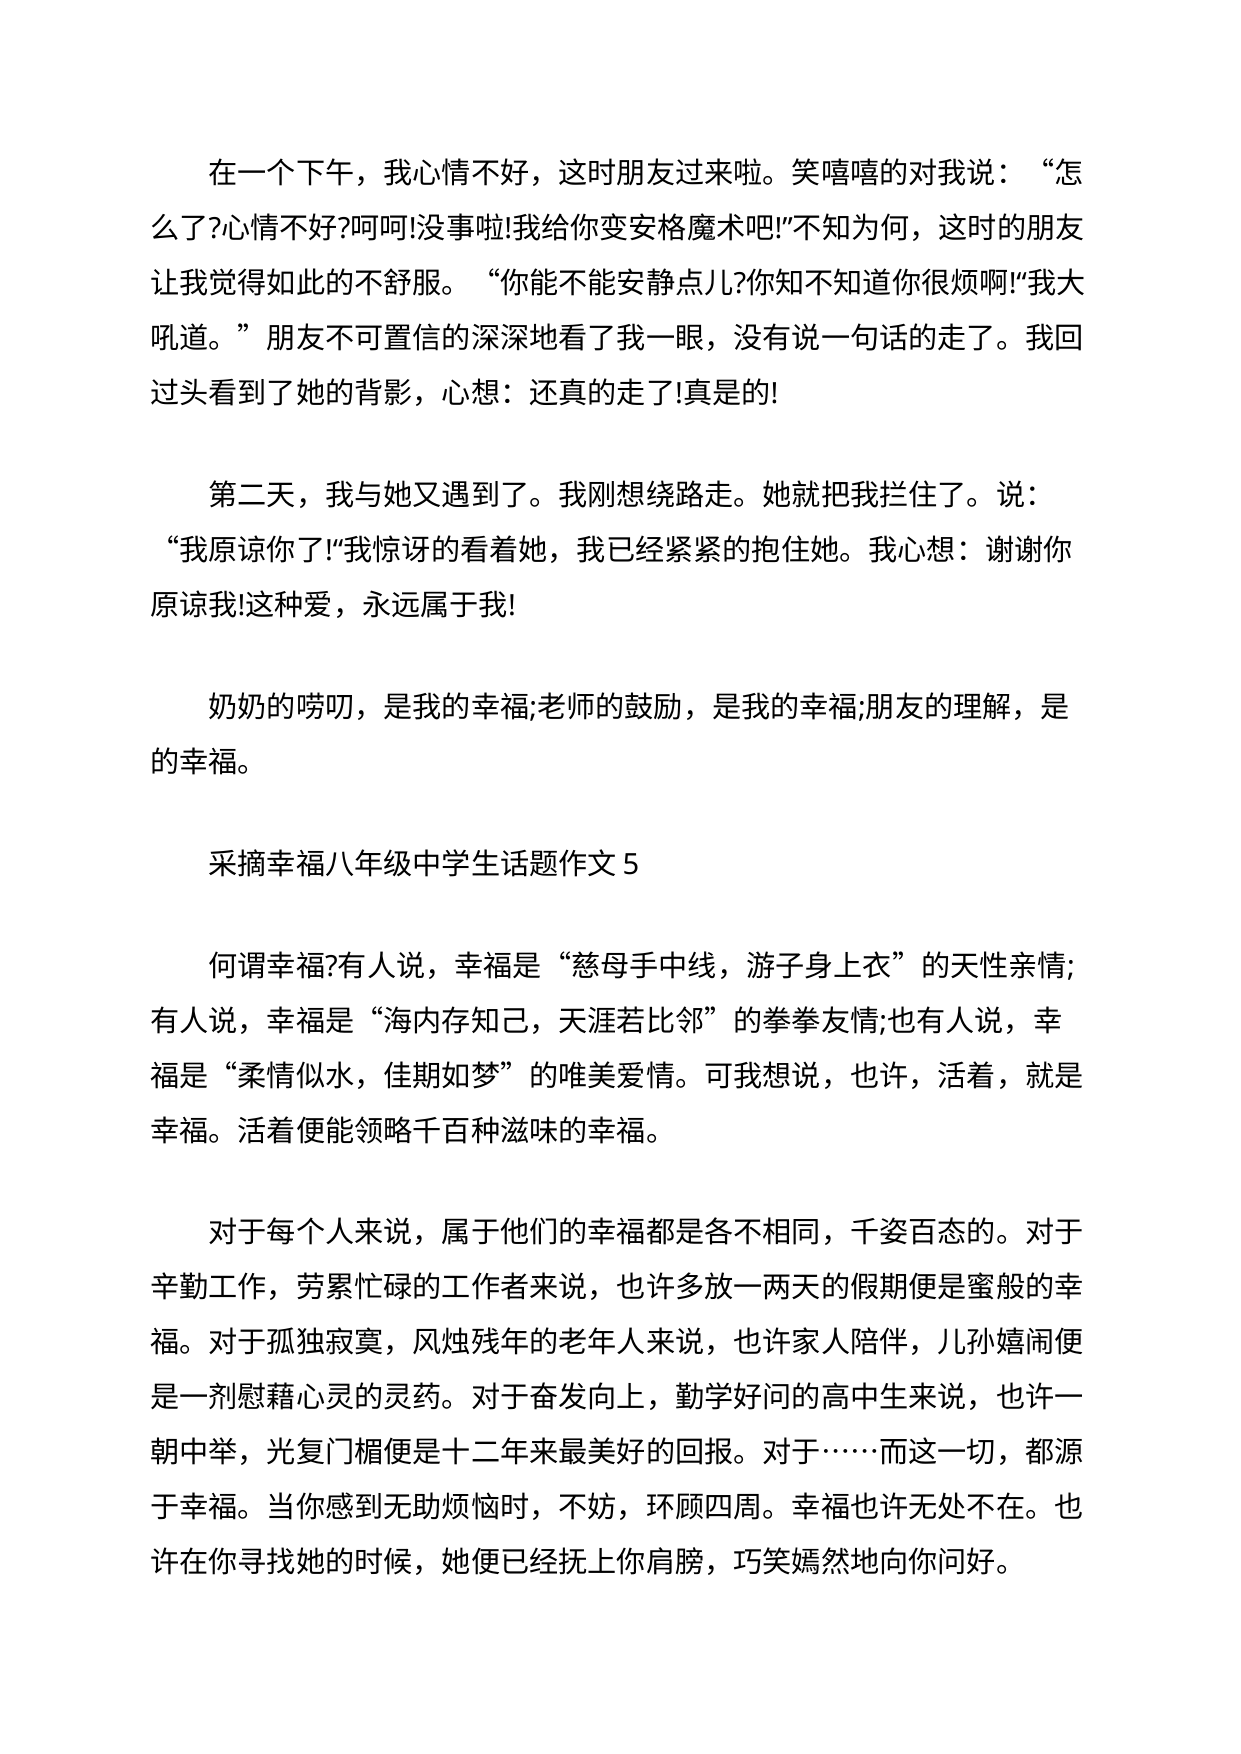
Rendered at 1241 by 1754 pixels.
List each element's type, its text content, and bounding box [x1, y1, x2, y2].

text 奶奶的唠叨，是我的幸福;老师的鼓励，是我的幸福;朋友的理解，是的幸福。 [150, 684, 1090, 781]
text 在一个下午，我心情不好，这时朋友过来啦。笑嘻嘻的对我说：“怎么了?心情不好?呵呵!没事啦!我给你变安格魔术吧!”不知为何，这时的朋友让我觉得如此的不舒服。“你能不能安静点儿?你知不知道你很烦啊!“我大吼道。”朋友不可置信的深深地看了我一眼，没有说一句话的走了。我回过头看到了她的背影，心想：还真的走了!真是的! [150, 150, 1090, 412]
text 何谓幸福?有人说，幸福是“慈母手中线，游子身上衣”的天性亲情;有人说，幸福是“海内存知己，天涯若比邻”的拳拳友情;也有人说，幸福是“柔情似水，佳期如梦”的唯美爱情。可我想说，也许，活着，就是幸福。活着便能领略千百种滋味的幸福。 [150, 942, 1090, 1149]
text 采摘幸福八年级中学生话题作文5 [150, 840, 1090, 883]
text 对于每个人来说，属于他们的幸福都是各不相同，千姿百态的。对于辛勤工作，劳累忙碌的工作者来说，也许多放一两天的假期便是蜜般的幸福。对于孤独寂寞，风烛残年的老年人来说，也许家人陪伴，儿孙嬉闹便是一剂慰藉心灵的灵药。对于奋发向上，勤学好问的高中生来说，也许一朝中举，光复门楣便是十二年来最美好的回报。对于……而这一切，都源于幸福。当你感到无助烦恼时，不妨，环顾四周。幸福也许无处不在。也许在你寻找她的时候，她便已经抚上你肩膀，巧笑嫣然地向你问好。 [150, 1209, 1090, 1581]
text 第二天，我与她又遇到了。我刚想绕路走。她就把我拦住了。说：“我原谅你了!“我惊讶的看着她，我已经紧紧的抱住她。我心想：谢谢你原谅我!这种爱，永远属于我! [150, 472, 1090, 624]
